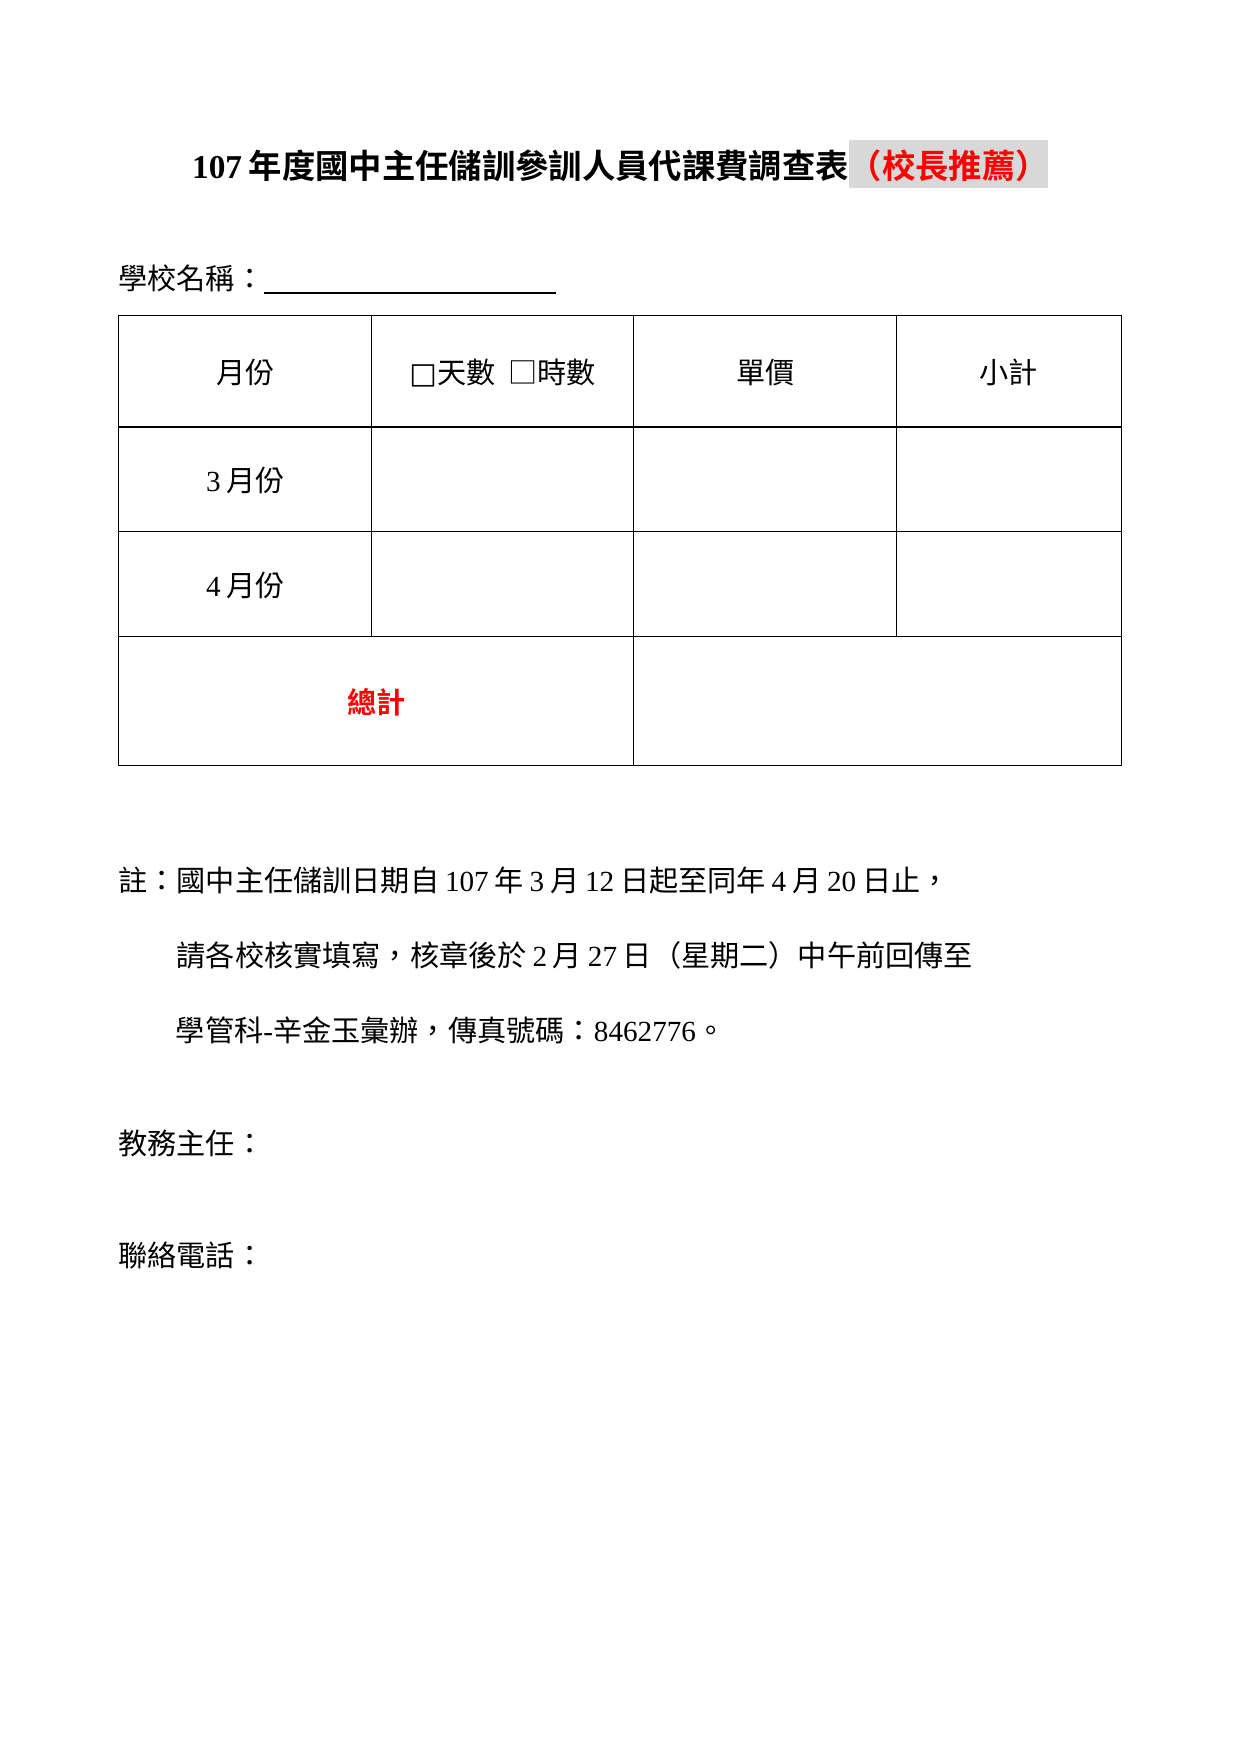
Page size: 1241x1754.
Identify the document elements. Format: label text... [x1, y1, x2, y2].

table_header 小計 [897, 316, 1121, 426]
table_cell [897, 428, 1121, 531]
text 學校名稱： [118, 239, 1122, 314]
table_cell [897, 532, 1121, 636]
table_cell [372, 428, 633, 531]
text 107年度國中主任儲訓參訓人員代課費調查表（校長推薦） [118, 127, 1122, 202]
table_header 月份 [119, 316, 371, 426]
table_cell 3月份 [119, 428, 371, 531]
text 教務主任： [118, 1104, 1122, 1179]
table_cell 4月份 [119, 532, 371, 636]
table_cell [634, 428, 896, 531]
text 請各校核實填寫，核章後於2月27日（星期二）中午前回傳至 [118, 916, 1122, 991]
table_header 單價 [634, 316, 896, 426]
table_cell [634, 637, 1121, 765]
table_cell [634, 532, 896, 636]
text 學管科-辛金玉彙辦，傳真號碼：8462776。 [176, 991, 1122, 1066]
table_header □天數 □時數 [372, 316, 633, 426]
text 註：國中主任儲訓日期自107年3月12日起至同年4月20日止， [118, 841, 1122, 916]
text 聯絡電話： [118, 1216, 1122, 1291]
table_cell [372, 532, 633, 636]
table_cell 總計 [119, 637, 633, 765]
